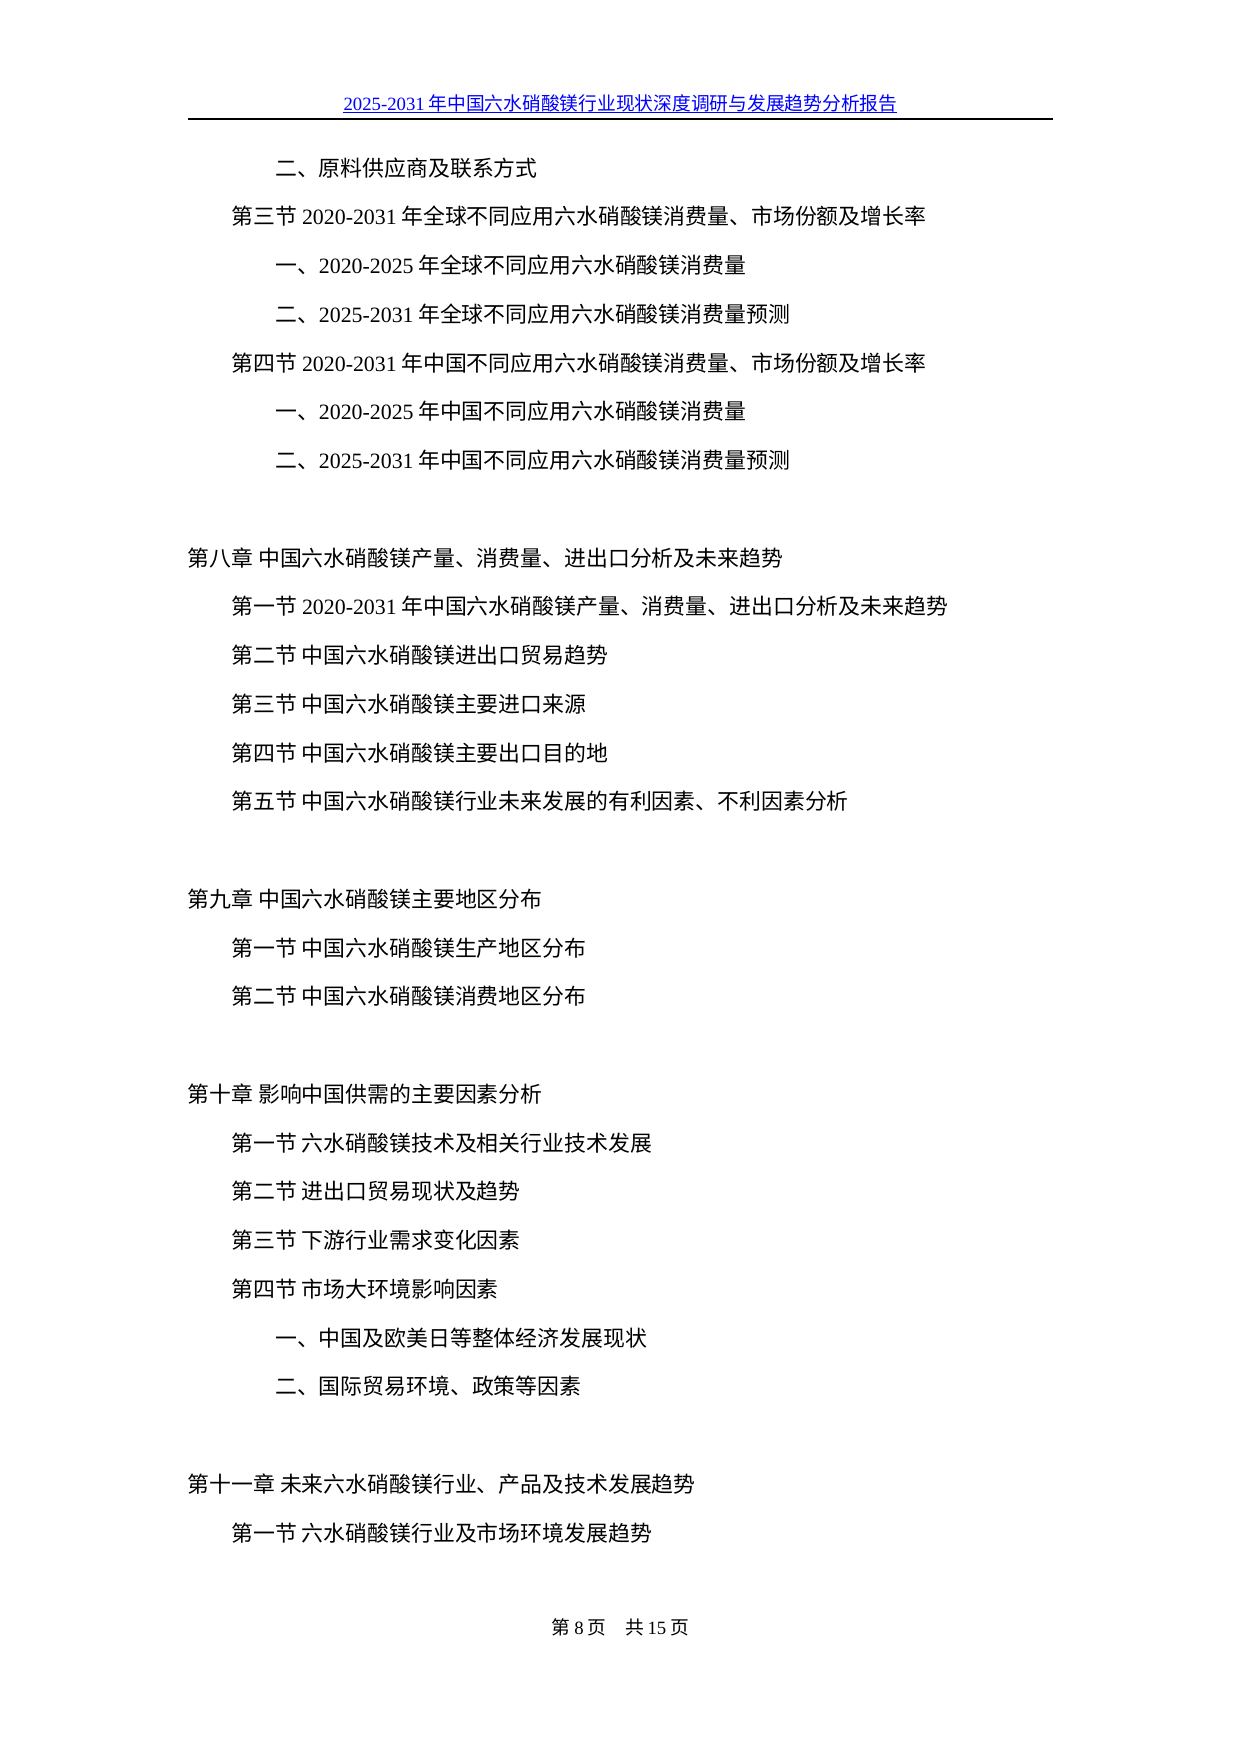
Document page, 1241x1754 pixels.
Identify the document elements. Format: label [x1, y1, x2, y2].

text [187, 150, 1053, 1548]
